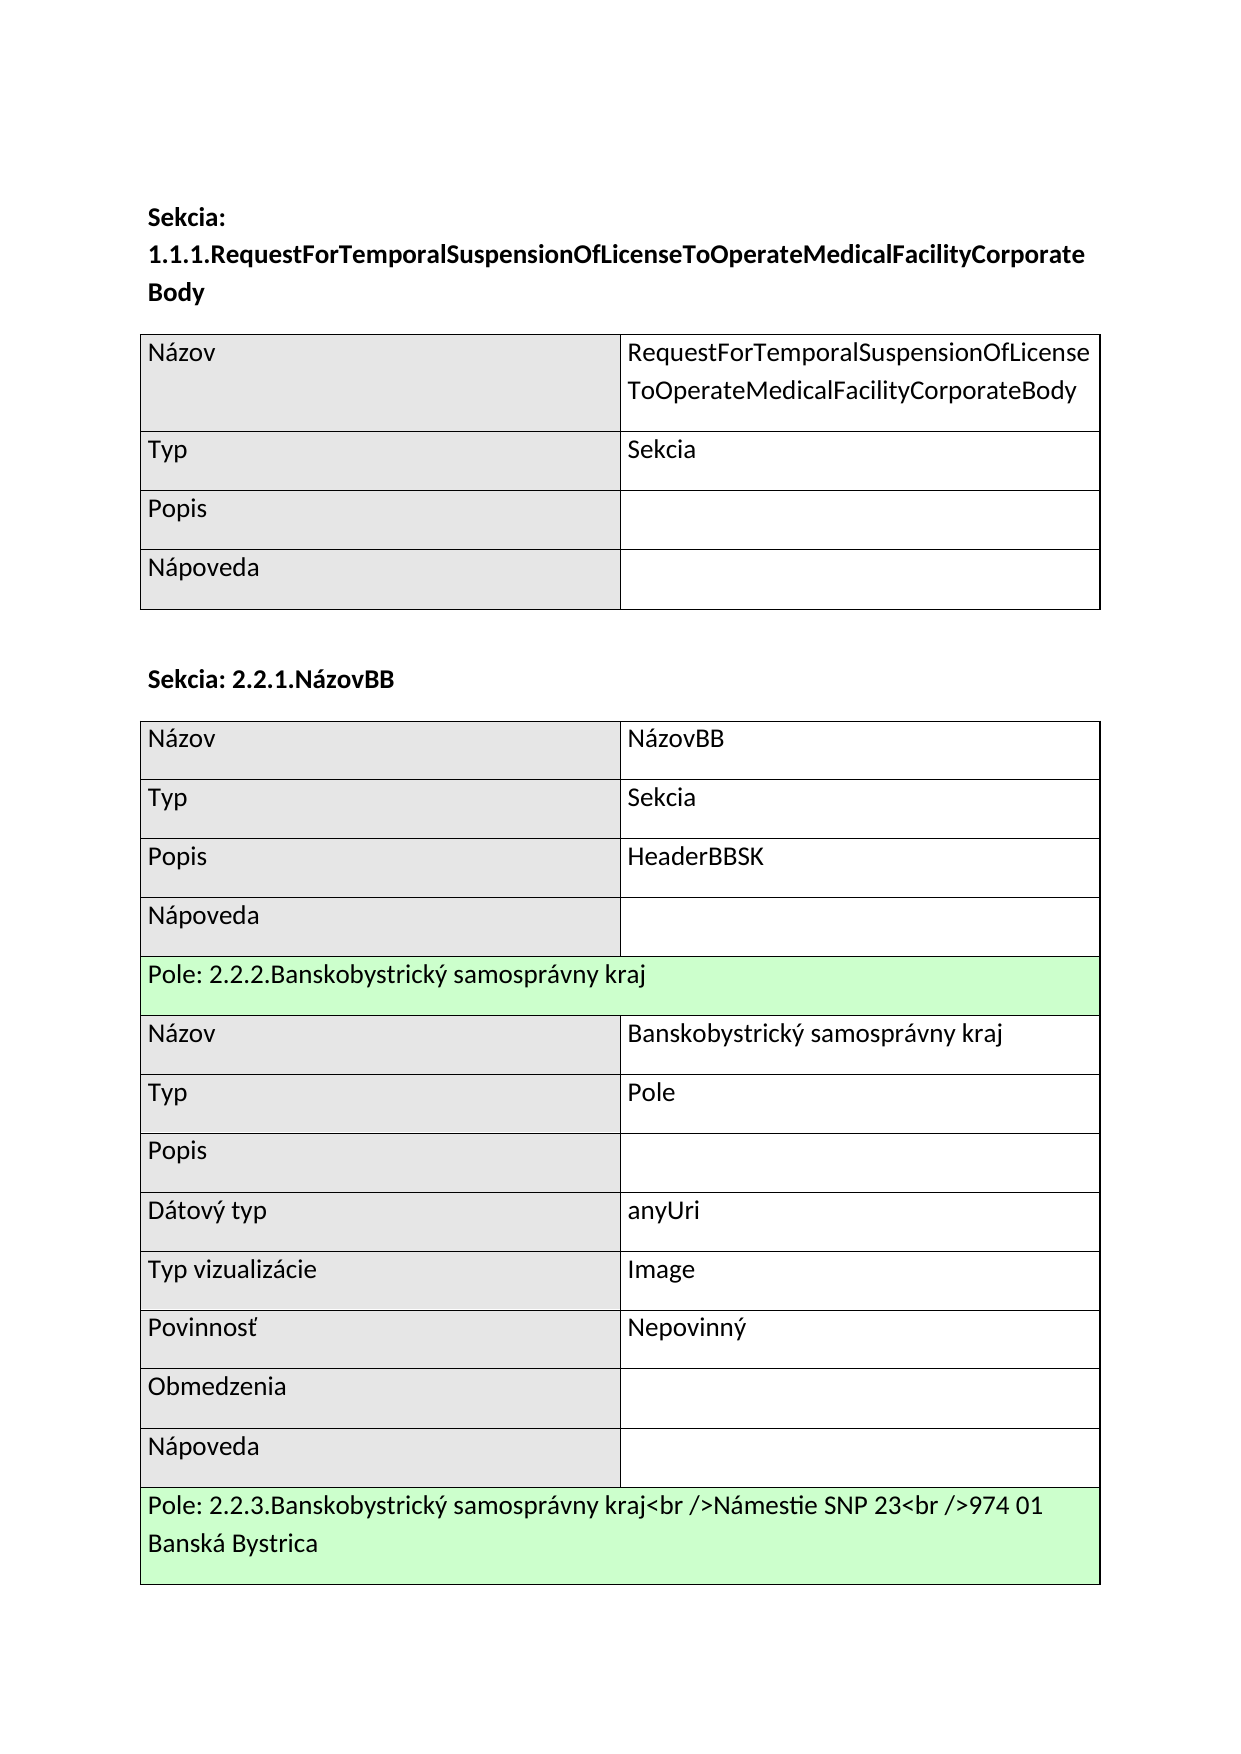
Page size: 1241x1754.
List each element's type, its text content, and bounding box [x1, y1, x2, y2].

table_cell Nápoveda [141, 898, 620, 956]
text Sekcia: 2.2.1.NázovBB [148, 662, 1093, 695]
table_cell Nepovinný [621, 1311, 1099, 1368]
table_cell [621, 550, 1099, 609]
table_cell Typ [141, 432, 620, 490]
table_cell Dátový typ [141, 1193, 620, 1251]
table_cell [621, 1429, 1099, 1487]
table_cell Sekcia [621, 780, 1099, 838]
table_cell Pole [621, 1075, 1099, 1132]
table_cell [621, 491, 1099, 549]
table_cell Názov [141, 1016, 620, 1074]
table_cell Povinnosť [141, 1311, 620, 1368]
table_cell Typ [141, 1075, 620, 1132]
table_cell Nápoveda [141, 550, 620, 609]
table_header Názov [141, 722, 620, 779]
table_cell Pole: 2.2.2.Banskobystrický samosprávny kraj [141, 957, 1099, 1015]
table_header RequestForTemporalSuspensionOfLicenseToOperateMedicalFacilityCorporateBody [621, 335, 1099, 431]
text Sekcia: 1.1.1.RequestForTemporalSuspensionOfLicenseToOperateMedicalFacilityCorporateBody [148, 200, 1093, 308]
table_cell [621, 1134, 1099, 1192]
table_cell Popis [141, 491, 620, 549]
table_cell Nápoveda [141, 1429, 620, 1487]
table_cell Sekcia [621, 432, 1099, 490]
table_cell Typ [141, 780, 620, 838]
table_cell HeaderBBSK [621, 839, 1099, 897]
table_cell Pole: 2.2.3.Banskobystrický samosprávny kraj<br />Námestie SNP 23<br />974 01 Banská Bystrica [141, 1488, 1099, 1584]
table_header Názov [141, 335, 620, 431]
table_cell [621, 898, 1099, 956]
table_cell Typ vizualizácie [141, 1252, 620, 1309]
table_cell [621, 1369, 1099, 1428]
table_cell anyUri [621, 1193, 1099, 1251]
table_cell Image [621, 1252, 1099, 1309]
table_cell Banskobystrický samosprávny kraj [621, 1016, 1099, 1074]
table_cell Popis [141, 839, 620, 897]
table_header NázovBB [621, 722, 1099, 779]
table_cell Obmedzenia [141, 1369, 620, 1428]
table_cell Popis [141, 1134, 620, 1192]
